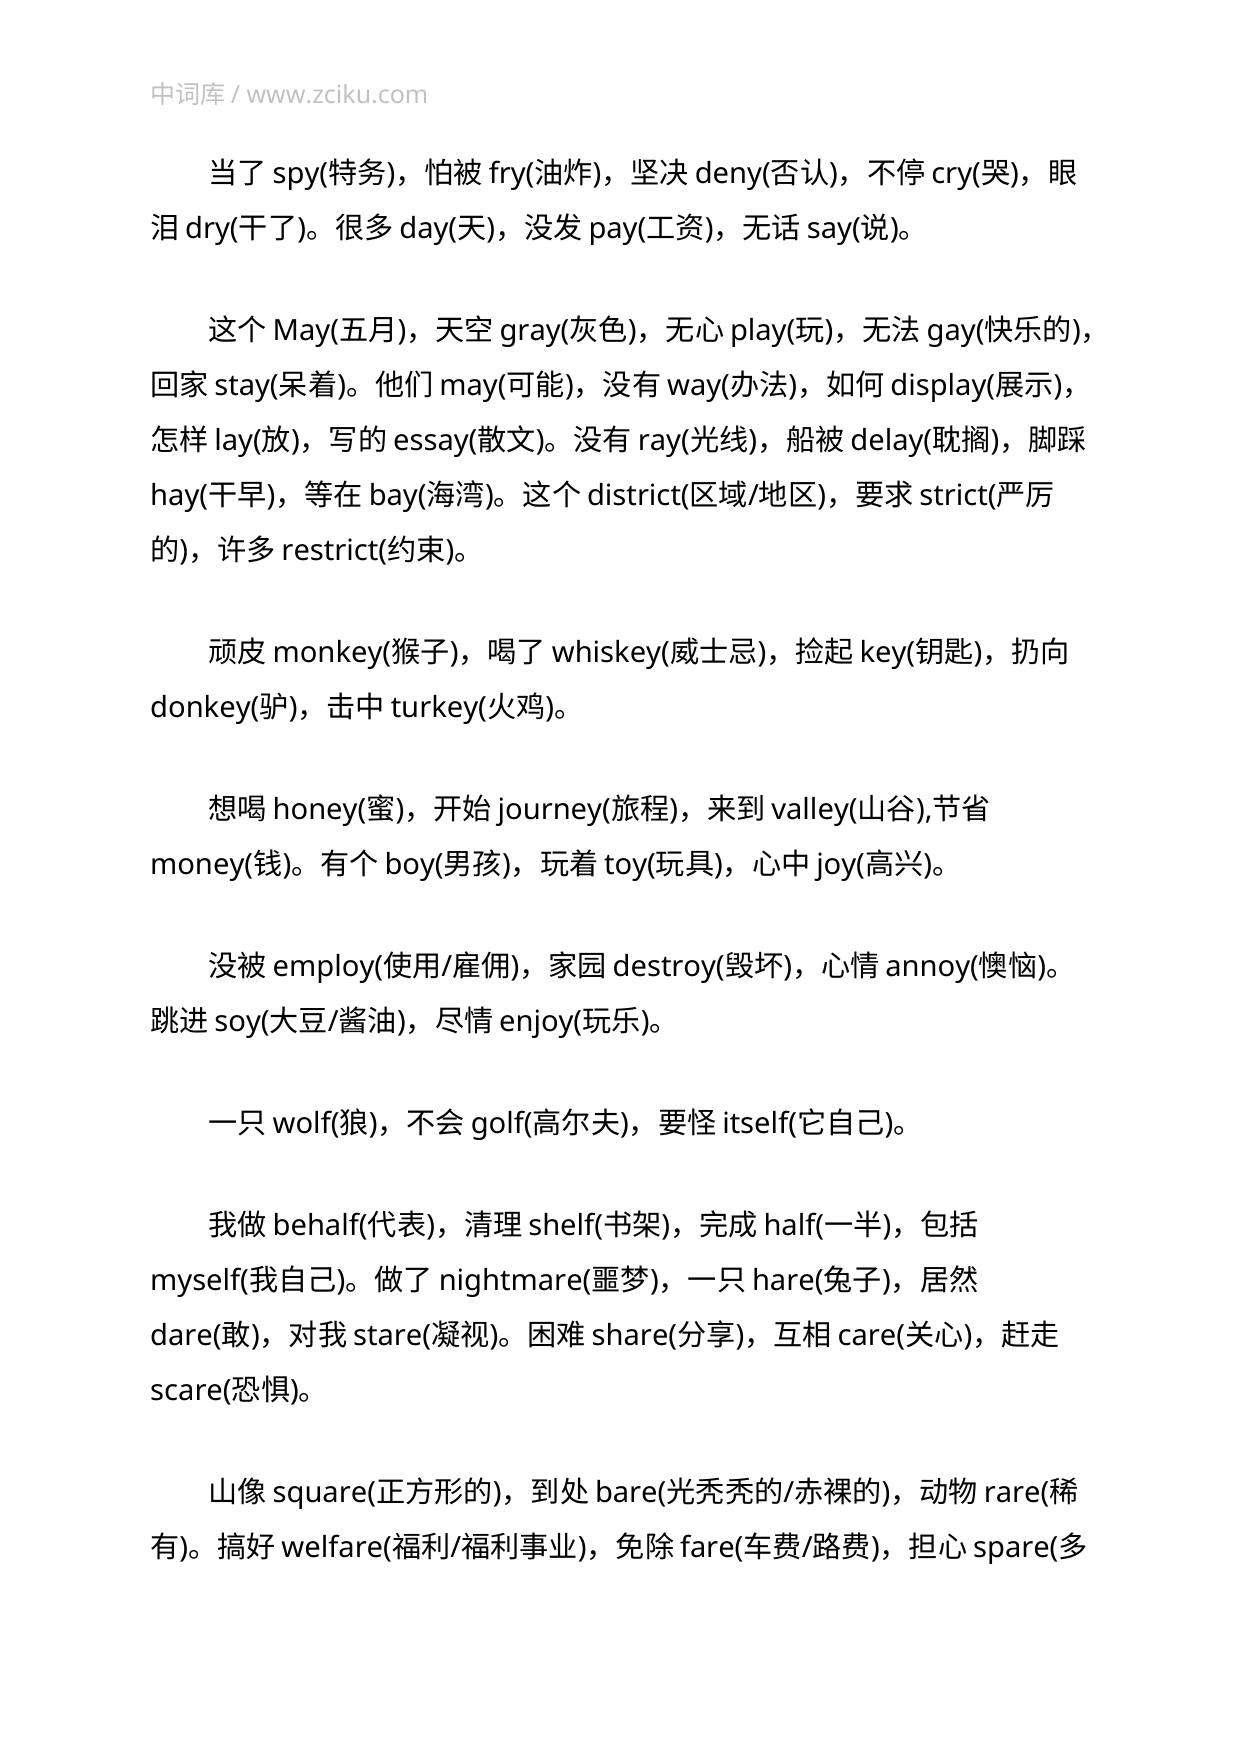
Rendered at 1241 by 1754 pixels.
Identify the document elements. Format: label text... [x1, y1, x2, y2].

text 当了spy(特务)，怕被fry(油炸)，坚决deny(否认)，不停cry(哭)，眼泪dry(干了)。很多day(天)，没发pay(工资)，无话say(说)。 [150, 150, 1090, 247]
text 一只wolf(狼)，不会golf(高尔夫)，要怪itself(它自己)。 [150, 1100, 1090, 1142]
text 我做behalf(代表)，清理shelf(书架)，完成half(一半)，包括myself(我自己)。做了nightmare(噩梦)，一只hare(兔子)，居然dare(敢)，对我stare(凝视)。困难share(分享)，互相care(关心)，赶走scare(恐惧)。 [150, 1202, 1090, 1409]
text 想喝honey(蜜)，开始journey(旅程)，来到valley(山谷),节省money(钱)。有个boy(男孩)，玩着toy(玩具)，心中joy(高兴)。 [150, 786, 1090, 883]
text 这个May(五月)，天空gray(灰色)，无心play(玩)，无法gay(快乐的)，回家stay(呆着)。他们may(可能)，没有way(办法)，如何display(展示)，怎样lay(放)，写的essay(散文)。没有ray(光线)，船被delay(耽搁)，脚踩hay(干早)，等在bay(海湾)。这个district(区域/地区)，要求strict(严厉的)，许多restrict(约束)。 [150, 307, 1090, 569]
text 没被employ(使用/雇佣)，家园destroy(毁坏)，心情annoy(懊恼)。跳进soy(大豆/酱油)，尽情enjoy(玩乐)。 [150, 943, 1090, 1040]
text 顽皮monkey(猴子)，喝了whiskey(威士忌)，捡起key(钥匙)，扔向donkey(驴)，击中turkey(火鸡)。 [150, 629, 1090, 726]
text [150, 1469, 1090, 1566]
